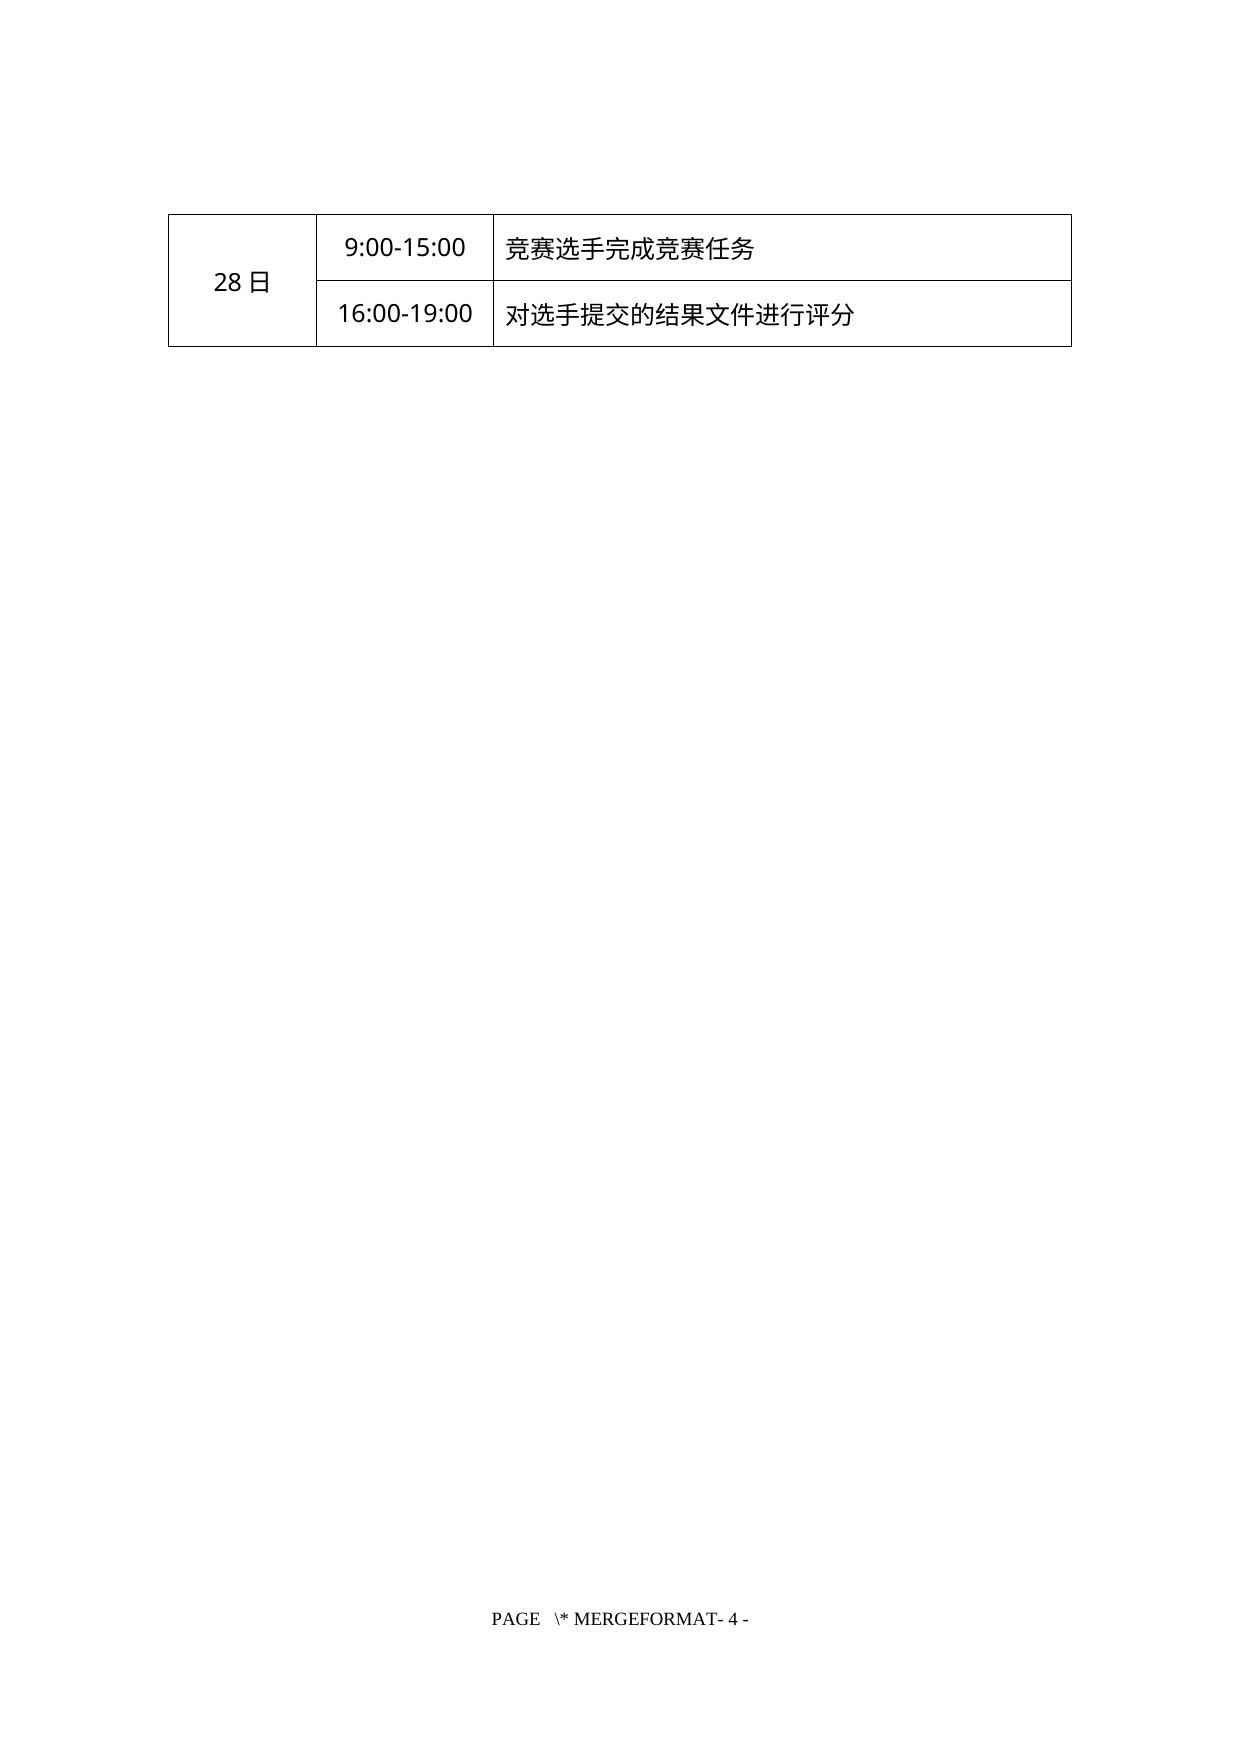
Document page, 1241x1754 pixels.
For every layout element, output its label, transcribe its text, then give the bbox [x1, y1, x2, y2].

table_cell 10月 28日 [169, 215, 316, 346]
table_cell 16:00-19:00 [317, 281, 493, 346]
table_cell 对选手提交的结果文件进行评分 [494, 281, 1071, 346]
table_cell 竞赛选手完成竞赛任务 [494, 215, 1071, 280]
table_cell 9:00-15:00 [317, 215, 493, 280]
